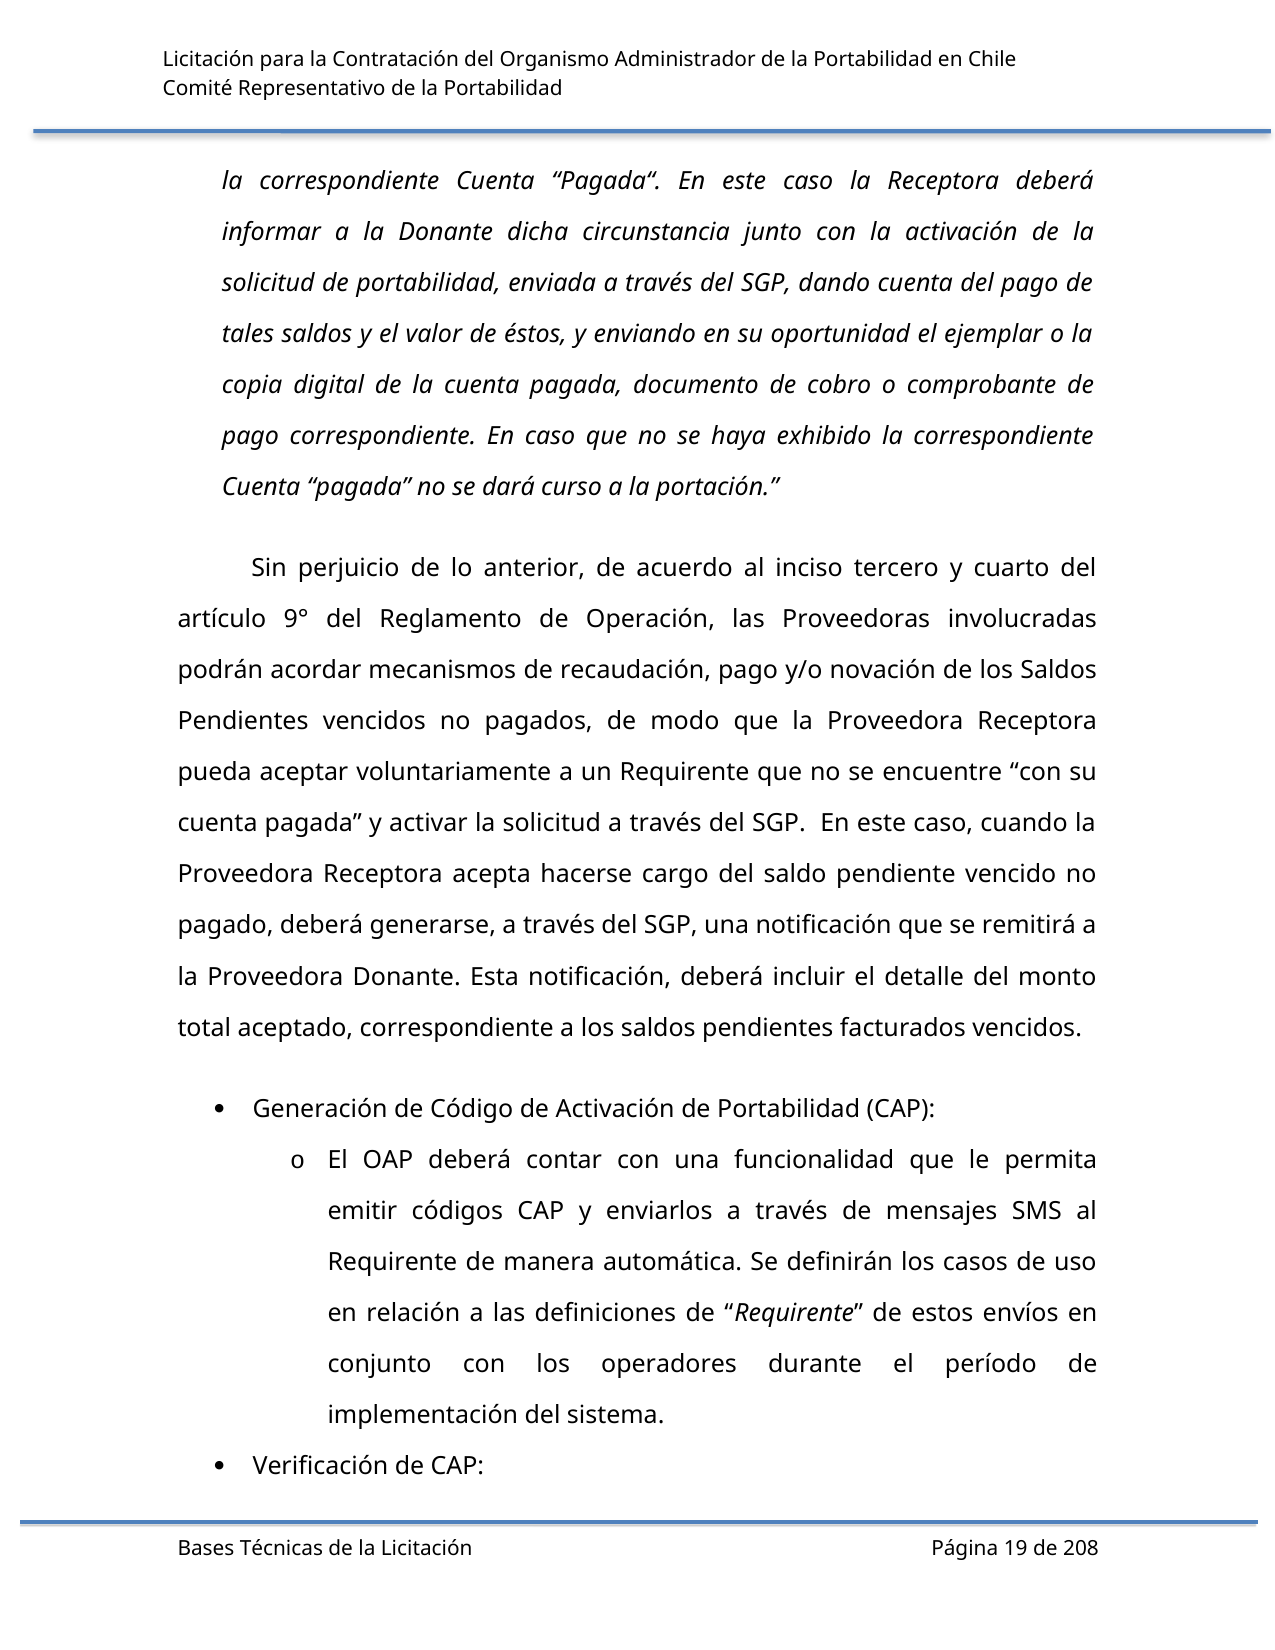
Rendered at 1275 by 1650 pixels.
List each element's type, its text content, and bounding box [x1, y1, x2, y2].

text Sin perjuicio de lo anterior, de acuerdo al inciso tercero y cuarto del artículo 9° del Reglamento de Operación, las Proveedoras involucradas podrán acordar mecanismos de recaudación, pago y/o novación de los Saldos Pendientes vencidos no pagados, de modo que la Proveedora Receptora pueda aceptar voluntariamente a un Requirente que no se encuentre “con su cuenta pagada” y activar la solicitud a través del SGP. En este caso, cuando la Proveedora Receptora acepta hacerse cargo del saldo pendiente vencido no pagado, deberá generarse, a través del SGP, una notificación que se remitirá a la Proveedora Donante. Esta notificación, deberá incluir el detalle del monto total aceptado, correspondiente a los saldos pendientes facturados vencidos. [177, 550, 1098, 1043]
list Generación de Código de Activación de Portabilidad (CAP): [215, 1090, 1098, 1124]
list Verificación de CAP: [215, 1448, 1098, 1482]
list El OAP deberá contar con una funcionalidad que le permita emitir códigos CAP y enviarlos a través de mensajes SMS al Requirente de manera automática. Se definirán los casos de uso en relación a las definiciones de “Requirente” de estos envíos en conjunto con los operadores durante el período de implementación del sistema. [290, 1141, 1098, 1431]
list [222, 162, 1098, 503]
